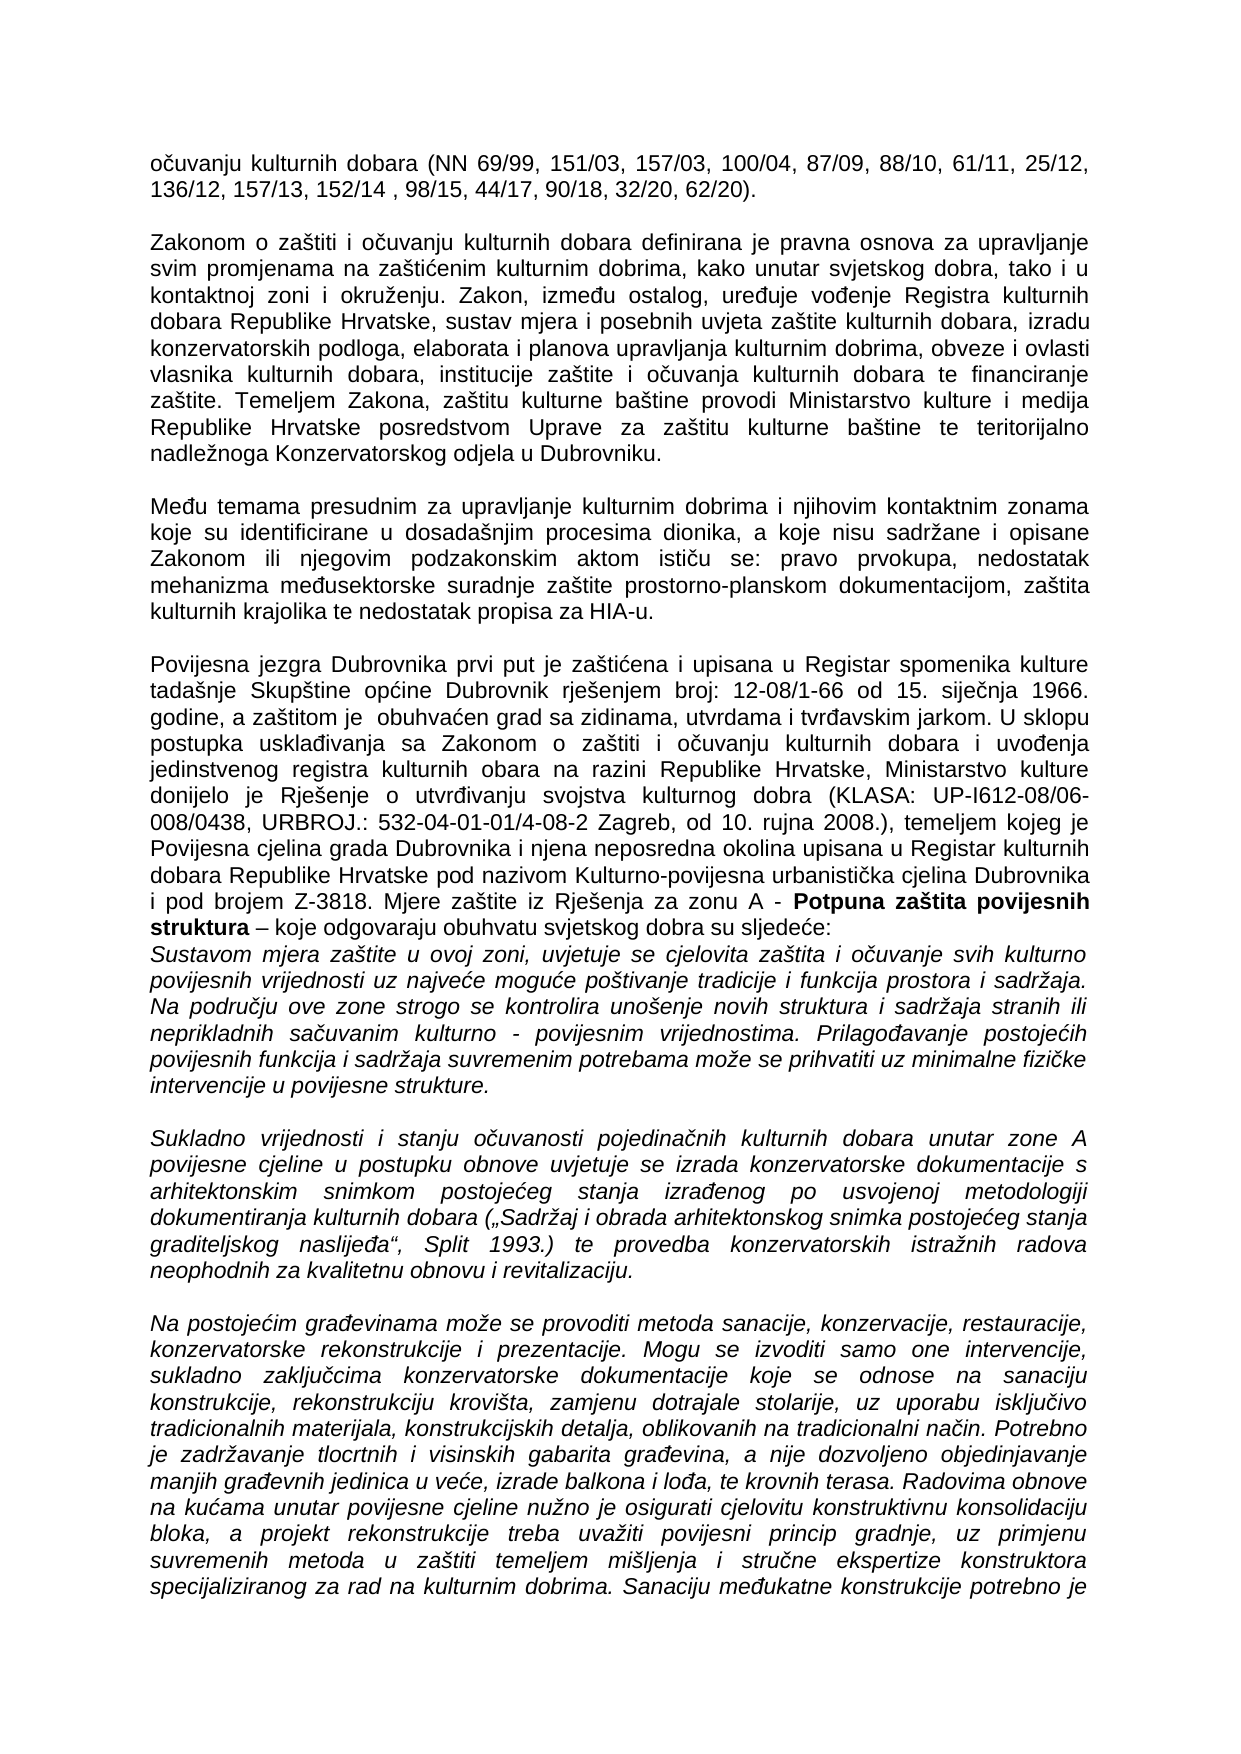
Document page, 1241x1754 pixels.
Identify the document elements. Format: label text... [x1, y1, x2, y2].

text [150, 1309, 1090, 1599]
text Povijesna jezgra Dubrovnika prvi put je zaštićena i upisana u Registar spomenika kulture tadašnje Skupštine općine Dubrovnik rješenjem broj: 12-08/1-66 od 15. siječnja 1966. godine, a zaštitom je obuhvaćen grad sa zidinama, utvrdama i tvrđavskim jarkom. U sklopu postupka usklađivanja sa Zakonom o zaštiti i očuvanju kulturnih dobara i uvođenja jedinstvenog registra kulturnih obara na razini Republike Hrvatske, Ministarstvo kulture donijelo je Rješenje o utvrđivanju svojstva kulturnog dobra (KLASA: UP-I612-08/06-008/0438, URBROJ.: 532-04-01-01/4-08-2 Zagreb, od 10. rujna 2008.), temeljem kojeg je Povijesna cjelina grada Dubrovnika i njena neposredna okolina upisana u Registar kulturnih dobara Republike Hrvatske pod nazivom Kulturno-povijesna urbanistička cjelina Dubrovnika i pod brojem Z-3818. Mjere zaštite iz Rješenja za zonu A - Potpuna zaštita povijesnih struktura – koje odgovaraju obuhvatu svjetskog dobra su sljedeće: [150, 651, 1090, 941]
text Sukladno vrijednosti i stanju očuvanosti pojedinačnih kulturnih dobara unutar zone A povijesne cjeline u postupku obnove uvjetuje se izrada konzervatorske dokumentacije s arhitektonskim snimkom postojećeg stanja izrađenog po usvojenoj metodologiji dokumentiranja kulturnih dobara („Sadržaj i obrada arhitektonskog snimka postojećeg stanja graditeljskog naslijeđa“, Split 1993.) te provedba konzervatorskih istražnih radova neophodnih za kvalitetnu obnovu i revitalizaciju. [150, 1125, 1090, 1283]
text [150, 150, 1090, 203]
text Zakonom o zaštiti i očuvanju kulturnih dobara definirana je pravna osnova za upravljanje svim promjenama na zaštićenim kulturnim dobrima, kako unutar svjetskog dobra, tako i u kontaktnoj zoni i okruženju. Zakon, između ostalog, uređuje vođenje Registra kulturnih dobara Republike Hrvatske, sustav mjera i posebnih uvjeta zaštite kulturnih dobara, izradu konzervatorskih podloga, elaborata i planova upravljanja kulturnim dobrima, obveze i ovlasti vlasnika kulturnih dobara, institucije zaštite i očuvanja kulturnih dobara te financiranje zaštite. Temeljem Zakona, zaštitu kulturne baštine provodi Ministarstvo kulture i medija Republike Hrvatske posredstvom Uprave za zaštitu kulturne baštine te teritorijalno nadležnoga Konzervatorskog odjela u Dubrovniku. [150, 229, 1090, 466]
text Sustavom mjera zaštite u ovoj zoni, uvjetuje se cjelovita zaštita i očuvanje svih kulturno povijesnih vrijednosti uz najveće moguće poštivanje tradicije i funkcija prostora i sadržaja. Na području ove zone strogo se kontrolira unošenje novih struktura i sadržaja stranih ili neprikladnih sačuvanim kulturno - povijesnim vrijednostima. Prilagođavanje postojećih povijesnih funkcija i sadržaja suvremenim potrebama može se prihvatiti uz minimalne fizičke intervencije u povijesne strukture. [150, 941, 1090, 1099]
text Među temama presudnim za upravljanje kulturnim dobrima i njihovim kontaktnim zonama koje su identificirane u dosadašnjim procesima dionika, a koje nisu sadržane i opisane Zakonom ili njegovim podzakonskim aktom ističu se: pravo prvokupa, nedostatak mehanizma međusektorske suradnje zaštite prostorno-planskom dokumentacijom, zaštita kulturnih krajolika te nedostatak propisa za HIA-u. [150, 493, 1090, 624]
